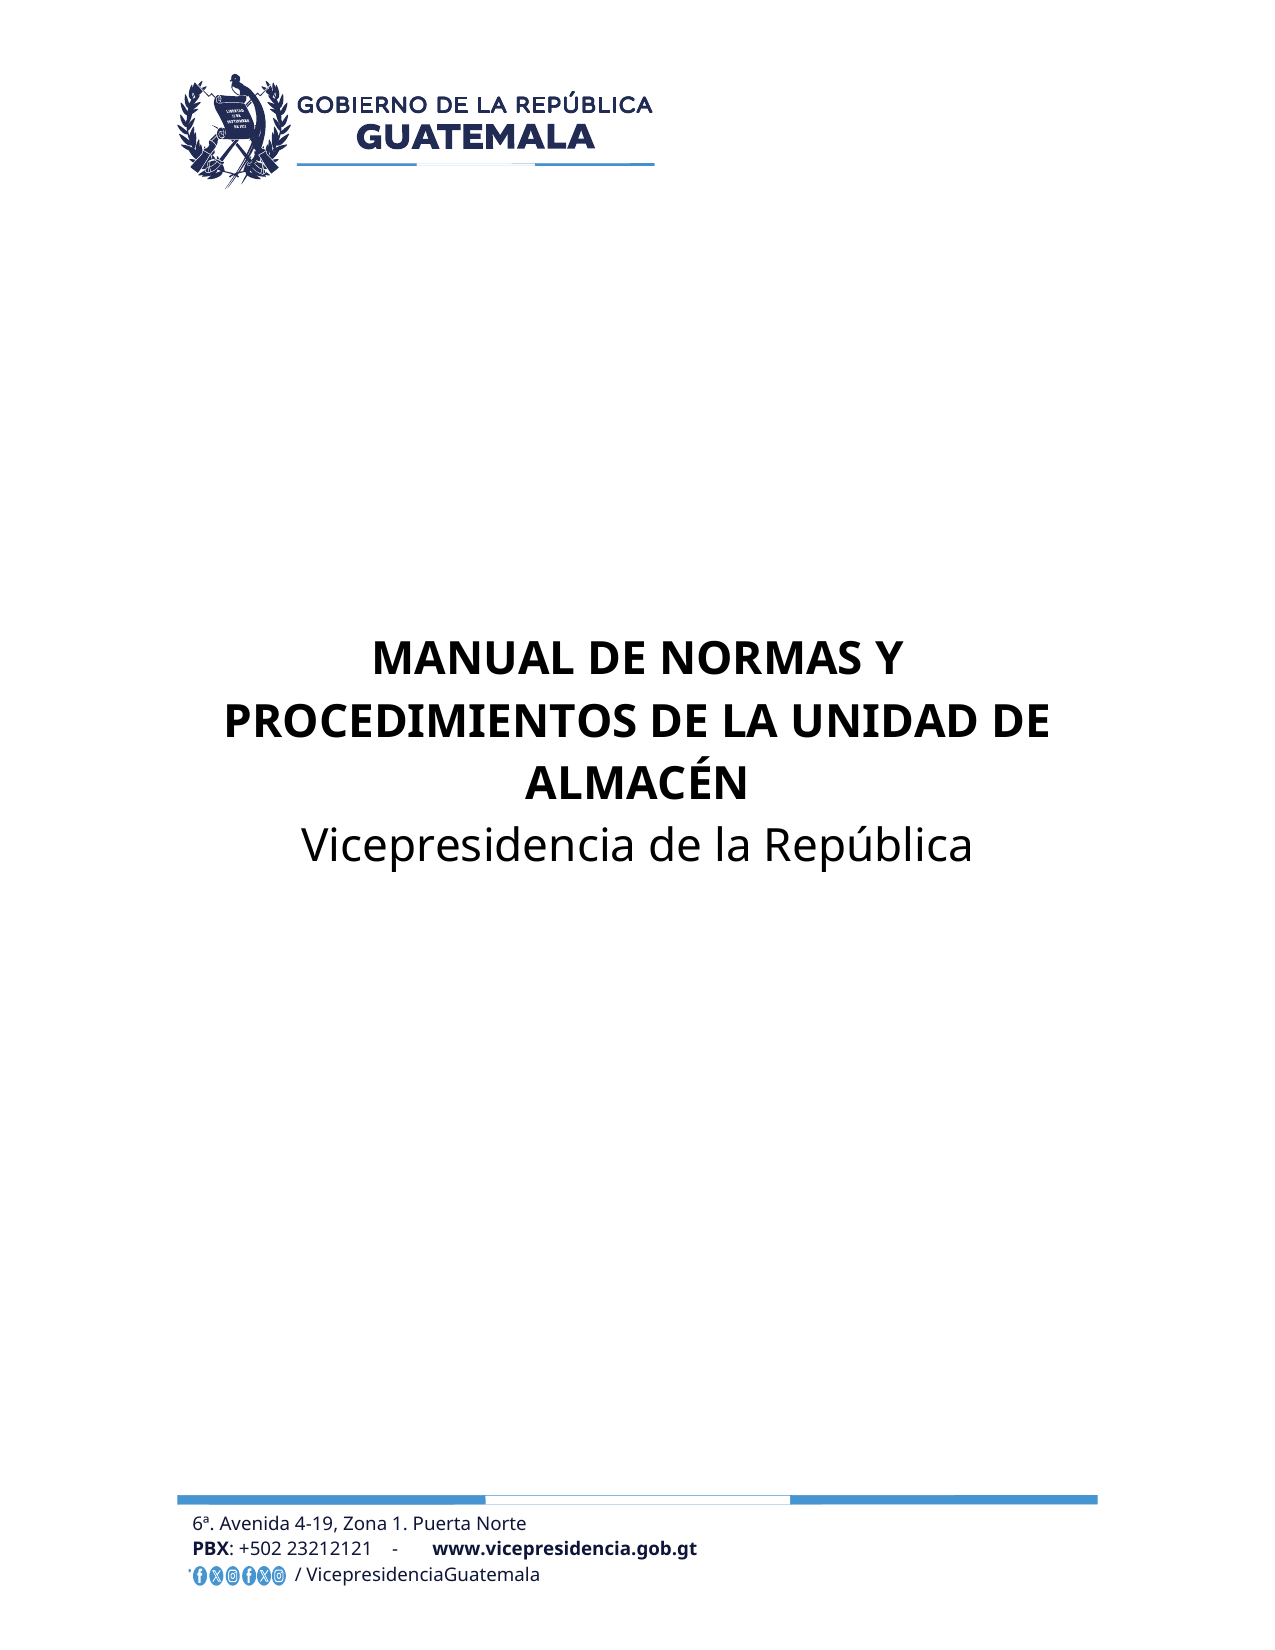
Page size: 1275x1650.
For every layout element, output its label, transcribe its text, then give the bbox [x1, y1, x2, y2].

text MANUAL DE NORMAS Y PROCEDIMIENTOS DE LA UNIDAD DE ALMACÉN [177, 626, 1098, 813]
text Vicepresidencia de la República [177, 813, 1098, 875]
